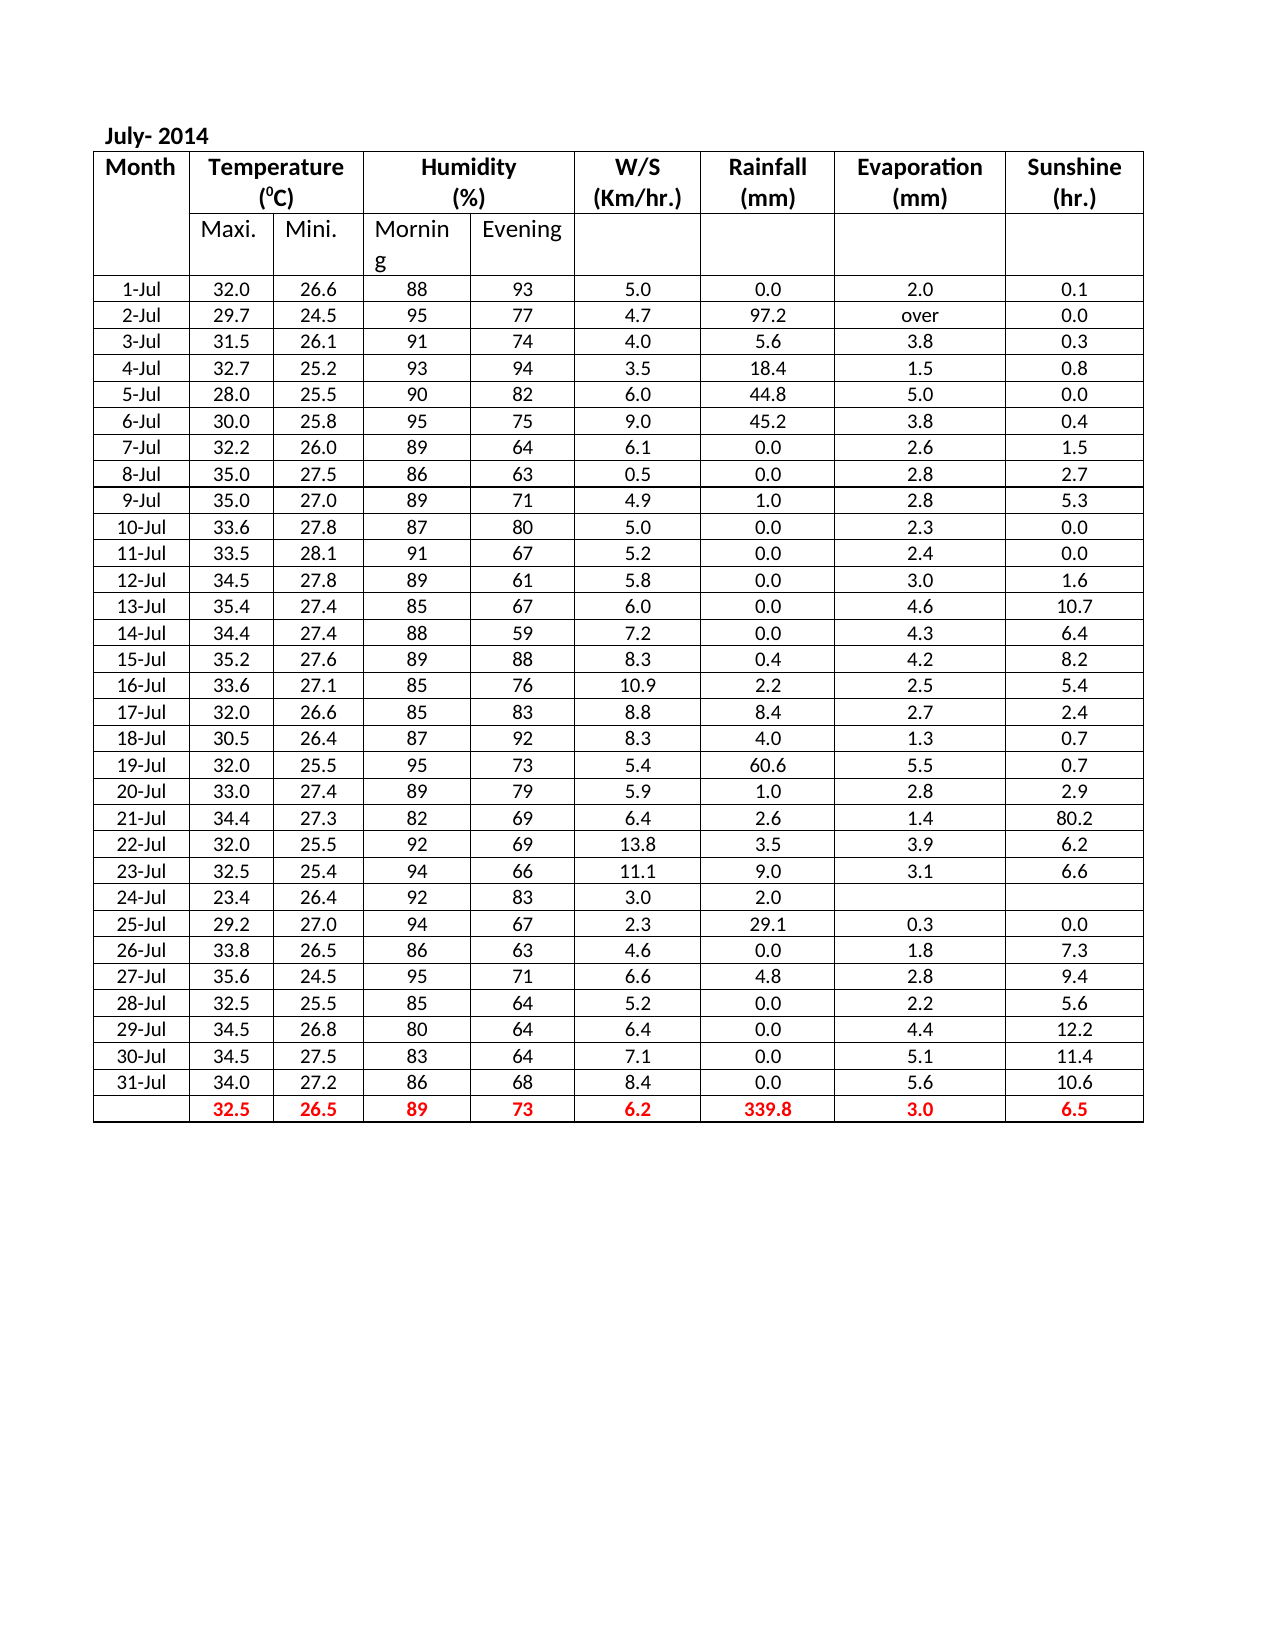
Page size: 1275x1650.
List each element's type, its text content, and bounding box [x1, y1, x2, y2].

table_cell 32.5 [190, 990, 273, 1016]
table_cell 2.3 [575, 911, 700, 936]
table_cell 26.4 [274, 884, 363, 910]
table_cell 0.0 [1006, 540, 1143, 566]
table_cell 27.0 [274, 911, 363, 936]
table_cell 29.1 [701, 911, 834, 936]
table_cell 27.3 [274, 805, 363, 830]
table_cell 95 [364, 964, 470, 989]
table_cell 27.0 [274, 488, 363, 513]
table_cell 7.2 [575, 620, 700, 645]
table_cell 69 [471, 805, 574, 830]
table_cell 0.0 [701, 514, 834, 539]
table_cell 19-Jul [94, 752, 189, 777]
table_cell Maxi. [190, 214, 273, 275]
table_cell 31-Jul [94, 1070, 189, 1095]
table_cell 5.0 [835, 382, 1005, 407]
table_cell 33.6 [190, 514, 273, 539]
table_cell 4.2 [835, 646, 1005, 672]
table_cell 35.0 [190, 461, 273, 486]
table_cell 2.2 [701, 673, 834, 698]
table_cell 0.0 [1006, 302, 1143, 328]
table_cell 87 [364, 726, 470, 751]
table_cell 2.8 [835, 964, 1005, 989]
table_cell 8.2 [1006, 646, 1143, 672]
table_cell 27.6 [274, 646, 363, 672]
table_cell 8.8 [575, 699, 700, 724]
table_cell 2.8 [835, 779, 1005, 804]
table_cell 85 [364, 990, 470, 1016]
table_cell 34.4 [190, 620, 273, 645]
table_cell 34.5 [190, 1043, 273, 1068]
table_cell 6.5 [1006, 1096, 1143, 1121]
table_cell 3.0 [835, 567, 1005, 592]
table_cell 76 [471, 673, 574, 698]
table_cell 6.2 [575, 1096, 700, 1121]
table_cell 82 [364, 805, 470, 830]
table_cell [94, 1096, 189, 1121]
table_cell 10.7 [1006, 593, 1143, 619]
table_cell 1.8 [835, 937, 1005, 963]
table_cell 90 [364, 382, 470, 407]
table_cell 24.5 [274, 302, 363, 328]
table_cell 0.0 [701, 276, 834, 301]
table_cell 6.4 [1006, 620, 1143, 645]
table_cell 7.3 [1006, 937, 1143, 963]
table_cell 0.0 [701, 593, 834, 619]
table_cell 32.0 [190, 752, 273, 777]
table_cell 26.5 [274, 937, 363, 963]
table_cell 92 [364, 831, 470, 857]
table_cell 45.2 [701, 408, 834, 433]
table_cell 4-Jul [94, 355, 189, 381]
table_cell 74 [471, 329, 574, 354]
table_cell 85 [364, 673, 470, 698]
table_cell 13.8 [575, 831, 700, 857]
table_cell 44.8 [701, 382, 834, 407]
table_cell 26.8 [274, 1017, 363, 1042]
table_cell 5.4 [1006, 673, 1143, 698]
table_cell 85 [364, 593, 470, 619]
table_cell 2.9 [1006, 779, 1143, 804]
table_cell 94 [364, 911, 470, 936]
table_cell 33.0 [190, 779, 273, 804]
table_cell 26.6 [274, 276, 363, 301]
table_cell 35.0 [190, 488, 273, 513]
table_cell 27.4 [274, 620, 363, 645]
table_cell 6.2 [1006, 831, 1143, 857]
table_cell 30.0 [190, 408, 273, 433]
table_cell 27.4 [274, 779, 363, 804]
table_cell 9.0 [701, 858, 834, 883]
table_cell 5.2 [575, 540, 700, 566]
table_cell 83 [364, 1043, 470, 1068]
table_cell [701, 214, 834, 275]
table_cell 3-Jul [94, 329, 189, 354]
table_cell 0.0 [701, 937, 834, 963]
table_cell 64 [471, 1017, 574, 1042]
table_cell 2.0 [835, 276, 1005, 301]
table_cell 7.1 [575, 1043, 700, 1068]
table_cell 89 [364, 1096, 470, 1121]
table_cell 26.5 [274, 1096, 363, 1121]
table_cell 35.6 [190, 964, 273, 989]
table_cell 25.4 [274, 858, 363, 883]
table_cell 25.5 [274, 752, 363, 777]
table_cell 0.0 [701, 435, 834, 460]
table_cell 0.0 [701, 567, 834, 592]
table_cell Morning [364, 214, 470, 275]
table_cell 2.8 [835, 461, 1005, 486]
table_cell 29.2 [190, 911, 273, 936]
table_cell 0.0 [701, 1070, 834, 1095]
table_cell 26-Jul [94, 937, 189, 963]
table_cell 26.4 [274, 726, 363, 751]
table_cell 2.0 [701, 884, 834, 910]
table_cell 5.9 [575, 779, 700, 804]
table_cell 4.6 [575, 937, 700, 963]
table_cell 2.2 [835, 990, 1005, 1016]
table_header Rainfall (mm) [701, 152, 834, 213]
table_cell 33.8 [190, 937, 273, 963]
table_cell 5.0 [575, 276, 700, 301]
table_cell 88 [471, 646, 574, 672]
table_cell 27.1 [274, 673, 363, 698]
table_cell 5-Jul [94, 382, 189, 407]
table_cell 25-Jul [94, 911, 189, 936]
table_cell 71 [471, 964, 574, 989]
table_cell Evening [471, 214, 574, 275]
table_header Evaporation (mm) [835, 152, 1005, 213]
table_cell 8.4 [701, 699, 834, 724]
table_cell 94 [471, 355, 574, 381]
table_cell 67 [471, 593, 574, 619]
table_cell 11-Jul [94, 540, 189, 566]
table_cell 80 [471, 514, 574, 539]
table_cell 21-Jul [94, 805, 189, 830]
table_cell 8-Jul [94, 461, 189, 486]
table_cell 32.5 [190, 858, 273, 883]
table_cell 88 [364, 620, 470, 645]
table_cell 0.0 [1006, 514, 1143, 539]
table_cell 29.7 [190, 302, 273, 328]
table_cell 83 [471, 699, 574, 724]
table_cell 11.1 [575, 858, 700, 883]
table_cell 4.0 [575, 329, 700, 354]
table_cell 80 [364, 1017, 470, 1042]
table_cell 69 [471, 831, 574, 857]
table_cell [1006, 884, 1143, 910]
table_cell 10.9 [575, 673, 700, 698]
table_cell 5.0 [575, 514, 700, 539]
table_cell 95 [364, 302, 470, 328]
table_cell 89 [364, 435, 470, 460]
table_cell 71 [471, 488, 574, 513]
table_cell 64 [471, 1043, 574, 1068]
table_cell 3.0 [575, 884, 700, 910]
table_cell 28.1 [274, 540, 363, 566]
table_cell 32.0 [190, 831, 273, 857]
table_cell 0.0 [701, 990, 834, 1016]
table_cell 86 [364, 1070, 470, 1095]
table_cell [835, 884, 1005, 910]
table_cell 4.0 [701, 726, 834, 751]
table_cell 10-Jul [94, 514, 189, 539]
table_cell 2.5 [835, 673, 1005, 698]
table_cell 67 [471, 911, 574, 936]
table_cell 3.5 [575, 355, 700, 381]
table_cell 26.1 [274, 329, 363, 354]
table_cell 6.0 [575, 593, 700, 619]
table_cell 26.0 [274, 435, 363, 460]
table_cell 1.3 [835, 726, 1005, 751]
table_cell 6.6 [1006, 858, 1143, 883]
table_cell 87 [364, 514, 470, 539]
table_header Month [94, 152, 189, 213]
table_cell 12.2 [1006, 1017, 1143, 1042]
table_cell 27.2 [274, 1070, 363, 1095]
table_cell 30-Jul [94, 1043, 189, 1068]
table_cell 34.4 [190, 805, 273, 830]
table_cell 14-Jul [94, 620, 189, 645]
table_cell 27.8 [274, 567, 363, 592]
table_cell 2.3 [835, 514, 1005, 539]
table_cell 6.4 [575, 1017, 700, 1042]
table_cell 27.8 [274, 514, 363, 539]
table_cell 0.0 [701, 1017, 834, 1042]
table_cell 34.5 [190, 567, 273, 592]
table_cell 2.6 [835, 435, 1005, 460]
table_cell 64 [471, 435, 574, 460]
table_cell 95 [364, 752, 470, 777]
table_cell 10.6 [1006, 1070, 1143, 1095]
table_cell [94, 213, 189, 275]
table_cell 0.3 [835, 911, 1005, 936]
table_cell 89 [364, 646, 470, 672]
table_cell 3.1 [835, 858, 1005, 883]
table_cell 86 [364, 937, 470, 963]
table_cell 66 [471, 858, 574, 883]
table_cell 2.7 [1006, 461, 1143, 486]
table_cell 5.1 [835, 1043, 1005, 1068]
table_cell 5.2 [575, 990, 700, 1016]
table_cell 6.1 [575, 435, 700, 460]
table_header Temperature (0C) [190, 152, 363, 213]
table_cell 8.4 [575, 1070, 700, 1095]
table_cell 0.1 [1006, 276, 1143, 301]
table_cell 3.0 [835, 1096, 1005, 1121]
table_cell 1.0 [701, 779, 834, 804]
table_cell 3.8 [835, 329, 1005, 354]
table_cell 29-Jul [94, 1017, 189, 1042]
table_cell 20-Jul [94, 779, 189, 804]
table_cell 25.2 [274, 355, 363, 381]
table_cell 5.6 [701, 329, 834, 354]
table_cell 0.7 [1006, 752, 1143, 777]
table_cell 11.4 [1006, 1043, 1143, 1068]
table_cell 89 [364, 488, 470, 513]
table_cell 92 [471, 726, 574, 751]
table_cell 13-Jul [94, 593, 189, 619]
table_cell 3.9 [835, 831, 1005, 857]
table_header Sunshine (hr.) [1006, 152, 1143, 213]
table_cell 91 [364, 540, 470, 566]
table_cell 1.4 [835, 805, 1005, 830]
table_cell 2-Jul [94, 302, 189, 328]
table_cell 9.0 [575, 408, 700, 433]
table_cell 26.6 [274, 699, 363, 724]
table_cell 18-Jul [94, 726, 189, 751]
table_cell 5.3 [1006, 488, 1143, 513]
table_cell 63 [471, 461, 574, 486]
table_cell 0.0 [701, 1043, 834, 1068]
table_cell 61 [471, 567, 574, 592]
table_cell 0.7 [1006, 726, 1143, 751]
table_cell 25.8 [274, 408, 363, 433]
table_cell 27-Jul [94, 964, 189, 989]
table_cell 73 [471, 1096, 574, 1121]
table_cell 35.4 [190, 593, 273, 619]
table_cell 86 [364, 461, 470, 486]
table_cell 93 [471, 276, 574, 301]
table_cell 92 [364, 884, 470, 910]
table_cell 82 [471, 382, 574, 407]
table_cell 0.5 [575, 461, 700, 486]
table_cell 4.3 [835, 620, 1005, 645]
table_cell 97.2 [701, 302, 834, 328]
table_cell 64 [471, 990, 574, 1016]
table_cell 35.2 [190, 646, 273, 672]
table_cell 75 [471, 408, 574, 433]
table_cell 32.2 [190, 435, 273, 460]
table_cell 17-Jul [94, 699, 189, 724]
table_cell 85 [364, 699, 470, 724]
table_cell 3.8 [835, 408, 1005, 433]
table_cell 33.5 [190, 540, 273, 566]
table_cell 67 [471, 540, 574, 566]
table_cell 2.7 [835, 699, 1005, 724]
table_cell 2.4 [835, 540, 1005, 566]
table_cell 63 [471, 937, 574, 963]
table_header W/S (Km/hr.) [575, 152, 700, 213]
table_cell 22-Jul [94, 831, 189, 857]
table_cell 28-Jul [94, 990, 189, 1016]
table_cell 12-Jul [94, 567, 189, 592]
table_cell 8.3 [575, 646, 700, 672]
table_cell 4.9 [575, 488, 700, 513]
table_cell 28.0 [190, 382, 273, 407]
table_cell 32.7 [190, 355, 273, 381]
table_cell 88 [364, 276, 470, 301]
table_cell 94 [364, 858, 470, 883]
table_cell 27.5 [274, 1043, 363, 1068]
table_cell 31.5 [190, 329, 273, 354]
table_cell 8.3 [575, 726, 700, 751]
table_cell 32.0 [190, 699, 273, 724]
table_cell 5.8 [575, 567, 700, 592]
table_cell 95 [364, 408, 470, 433]
table_cell 4.4 [835, 1017, 1005, 1042]
table_cell 6.0 [575, 382, 700, 407]
table_cell 73 [471, 752, 574, 777]
table_cell 0.0 [1006, 382, 1143, 407]
table_cell 1-Jul [94, 276, 189, 301]
text July- 2014 [105, 120, 1155, 151]
table_cell 2.8 [835, 488, 1005, 513]
table_cell 9-Jul [94, 488, 189, 513]
table_header Humidity (%) [364, 152, 574, 213]
table_cell 5.5 [835, 752, 1005, 777]
table_cell 0.0 [701, 620, 834, 645]
table_cell 6.4 [575, 805, 700, 830]
table_cell 0.0 [701, 540, 834, 566]
table_cell 2.4 [1006, 699, 1143, 724]
table_cell 9.4 [1006, 964, 1143, 989]
table_cell 89 [364, 779, 470, 804]
table_cell 1.5 [1006, 435, 1143, 460]
table_cell [835, 214, 1005, 275]
table_cell 80.2 [1006, 805, 1143, 830]
table_cell 4.8 [701, 964, 834, 989]
table_cell 3.5 [701, 831, 834, 857]
table_cell Mini. [274, 214, 363, 275]
table_cell 0.4 [1006, 408, 1143, 433]
table_cell 93 [364, 355, 470, 381]
table_cell 2.6 [701, 805, 834, 830]
table_cell 83 [471, 884, 574, 910]
table_cell 89 [364, 567, 470, 592]
table_cell 0.3 [1006, 329, 1143, 354]
table_cell 27.5 [274, 461, 363, 486]
table_cell 6.6 [575, 964, 700, 989]
table_cell 32.0 [190, 276, 273, 301]
table_cell 79 [471, 779, 574, 804]
table_cell 23.4 [190, 884, 273, 910]
table_cell 16-Jul [94, 673, 189, 698]
table_cell 339.8 [701, 1096, 834, 1121]
table_cell 4.7 [575, 302, 700, 328]
table_cell 77 [471, 302, 574, 328]
table_cell 7-Jul [94, 435, 189, 460]
table_cell 25.5 [274, 831, 363, 857]
table_cell 27.4 [274, 593, 363, 619]
table_cell 5.6 [835, 1070, 1005, 1095]
table_cell 33.6 [190, 673, 273, 698]
table_cell 1.5 [835, 355, 1005, 381]
table_cell 24-Jul [94, 884, 189, 910]
table_cell 0.0 [701, 461, 834, 486]
table_cell 4.6 [835, 593, 1005, 619]
table_cell 25.5 [274, 382, 363, 407]
table_cell over [835, 302, 1005, 328]
table_cell 24.5 [274, 964, 363, 989]
table_cell 18.4 [701, 355, 834, 381]
table_cell 23-Jul [94, 858, 189, 883]
table_cell 5.4 [575, 752, 700, 777]
table_cell 1.6 [1006, 567, 1143, 592]
table_cell 59 [471, 620, 574, 645]
table_cell 60.6 [701, 752, 834, 777]
table_cell 91 [364, 329, 470, 354]
table_cell 30.5 [190, 726, 273, 751]
table_cell 6-Jul [94, 408, 189, 433]
table_cell 0.4 [701, 646, 834, 672]
table_cell 34.5 [190, 1017, 273, 1042]
table_cell 0.8 [1006, 355, 1143, 381]
table_cell 15-Jul [94, 646, 189, 672]
table_cell 68 [471, 1070, 574, 1095]
table_cell [1006, 214, 1143, 275]
table_cell 5.6 [1006, 990, 1143, 1016]
table_cell 32.5 [190, 1096, 273, 1121]
table_cell [575, 214, 700, 275]
table_cell 34.0 [190, 1070, 273, 1095]
table_cell 0.0 [1006, 911, 1143, 936]
table_cell 25.5 [274, 990, 363, 1016]
table_cell 1.0 [701, 488, 834, 513]
